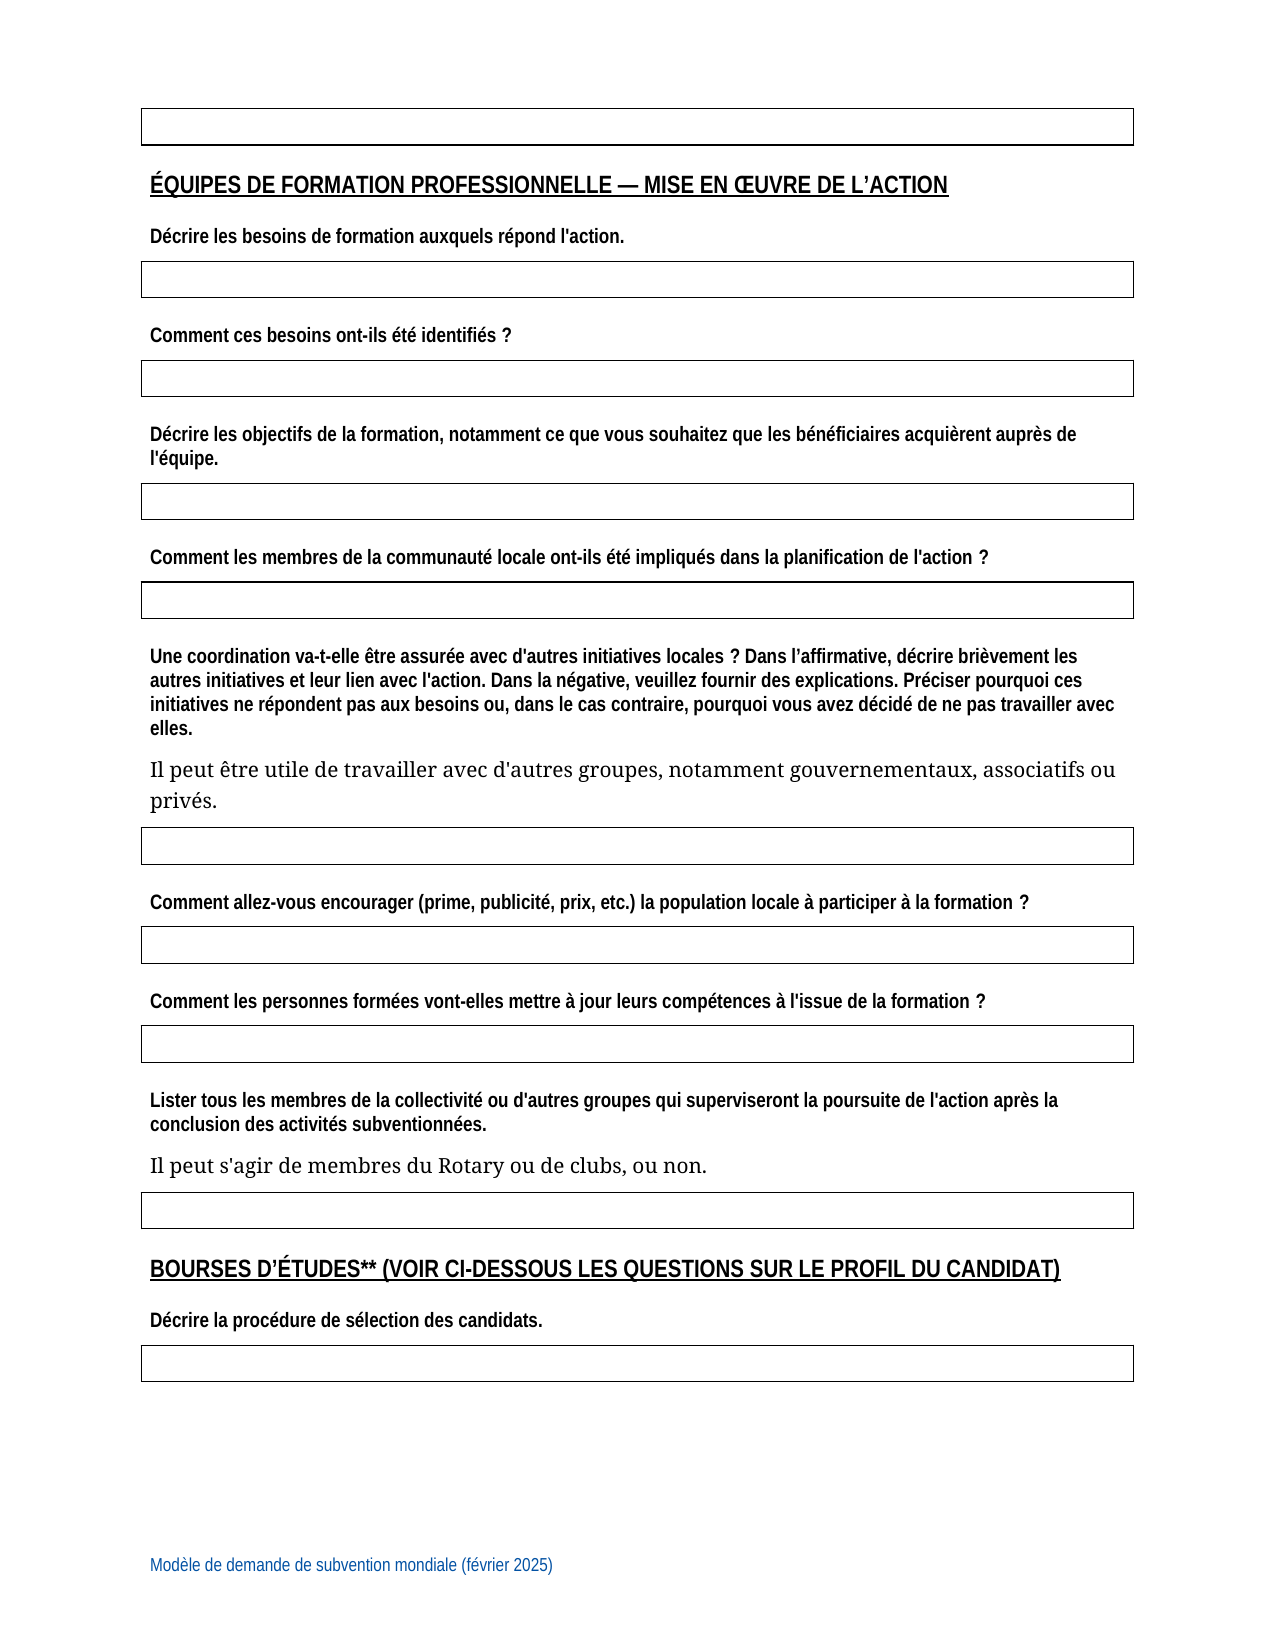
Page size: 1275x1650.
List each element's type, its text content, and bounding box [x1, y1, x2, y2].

subtitle Décrire les objectifs de la formation, notamment ce que vous souhaitez que les bénéficiaires acquièrent auprès de l'équipe. [150, 422, 1125, 470]
subtitle Comment ces besoins ont-ils été identifiés ? [150, 323, 1125, 347]
subtitle BOURSES D’ÉTUDES** (VOIR CI-DESSOUS LES QUESTIONS SUR LE PROFIL DU CANDIDAT) [150, 1254, 1125, 1283]
subtitle ÉQUIPES DE FORMATION PROFESSIONNELLE — MISE EN ŒUVRE DE L’ACTION [150, 171, 1125, 199]
subtitle Comment les membres de la communauté locale ont-ils été impliqués dans la planification de l'action ? [150, 545, 1125, 569]
subtitle Comment allez-vous encourager (prime, publicité, prix, etc.) la population locale à participer à la formation ? [150, 890, 1125, 914]
text Il peut s'agir de membres du Rotary ou de clubs, ou non. [150, 1148, 1125, 1179]
subtitle Décrire les besoins de formation auxquels répond l'action. [150, 224, 1125, 248]
subtitle Une coordination va-t-elle être assurée avec d'autres initiatives locales ? Dans l’affirmative, décrire brièvement les autres initiatives et leur lien avec l'action. Dans la négative, veuillez fournir des explications. Préciser pourquoi ces initiatives ne répondent pas aux besoins ou, dans le cas contraire, pourquoi vous avez décidé de ne pas travailler avec elles. [150, 644, 1125, 740]
text Il peut être utile de travailler avec d'autres groupes, notamment gouvernementaux, associatifs ou privés. [150, 752, 1125, 815]
subtitle Lister tous les membres de la collectivité ou d'autres groupes qui superviseront la poursuite de l'action après la conclusion des activités subventionnées. [150, 1088, 1125, 1136]
subtitle Comment les personnes formées vont-elles mettre à jour leurs compétences à l'issue de la formation ? [150, 989, 1125, 1013]
subtitle Décrire la procédure de sélection des candidats. [150, 1308, 1125, 1332]
